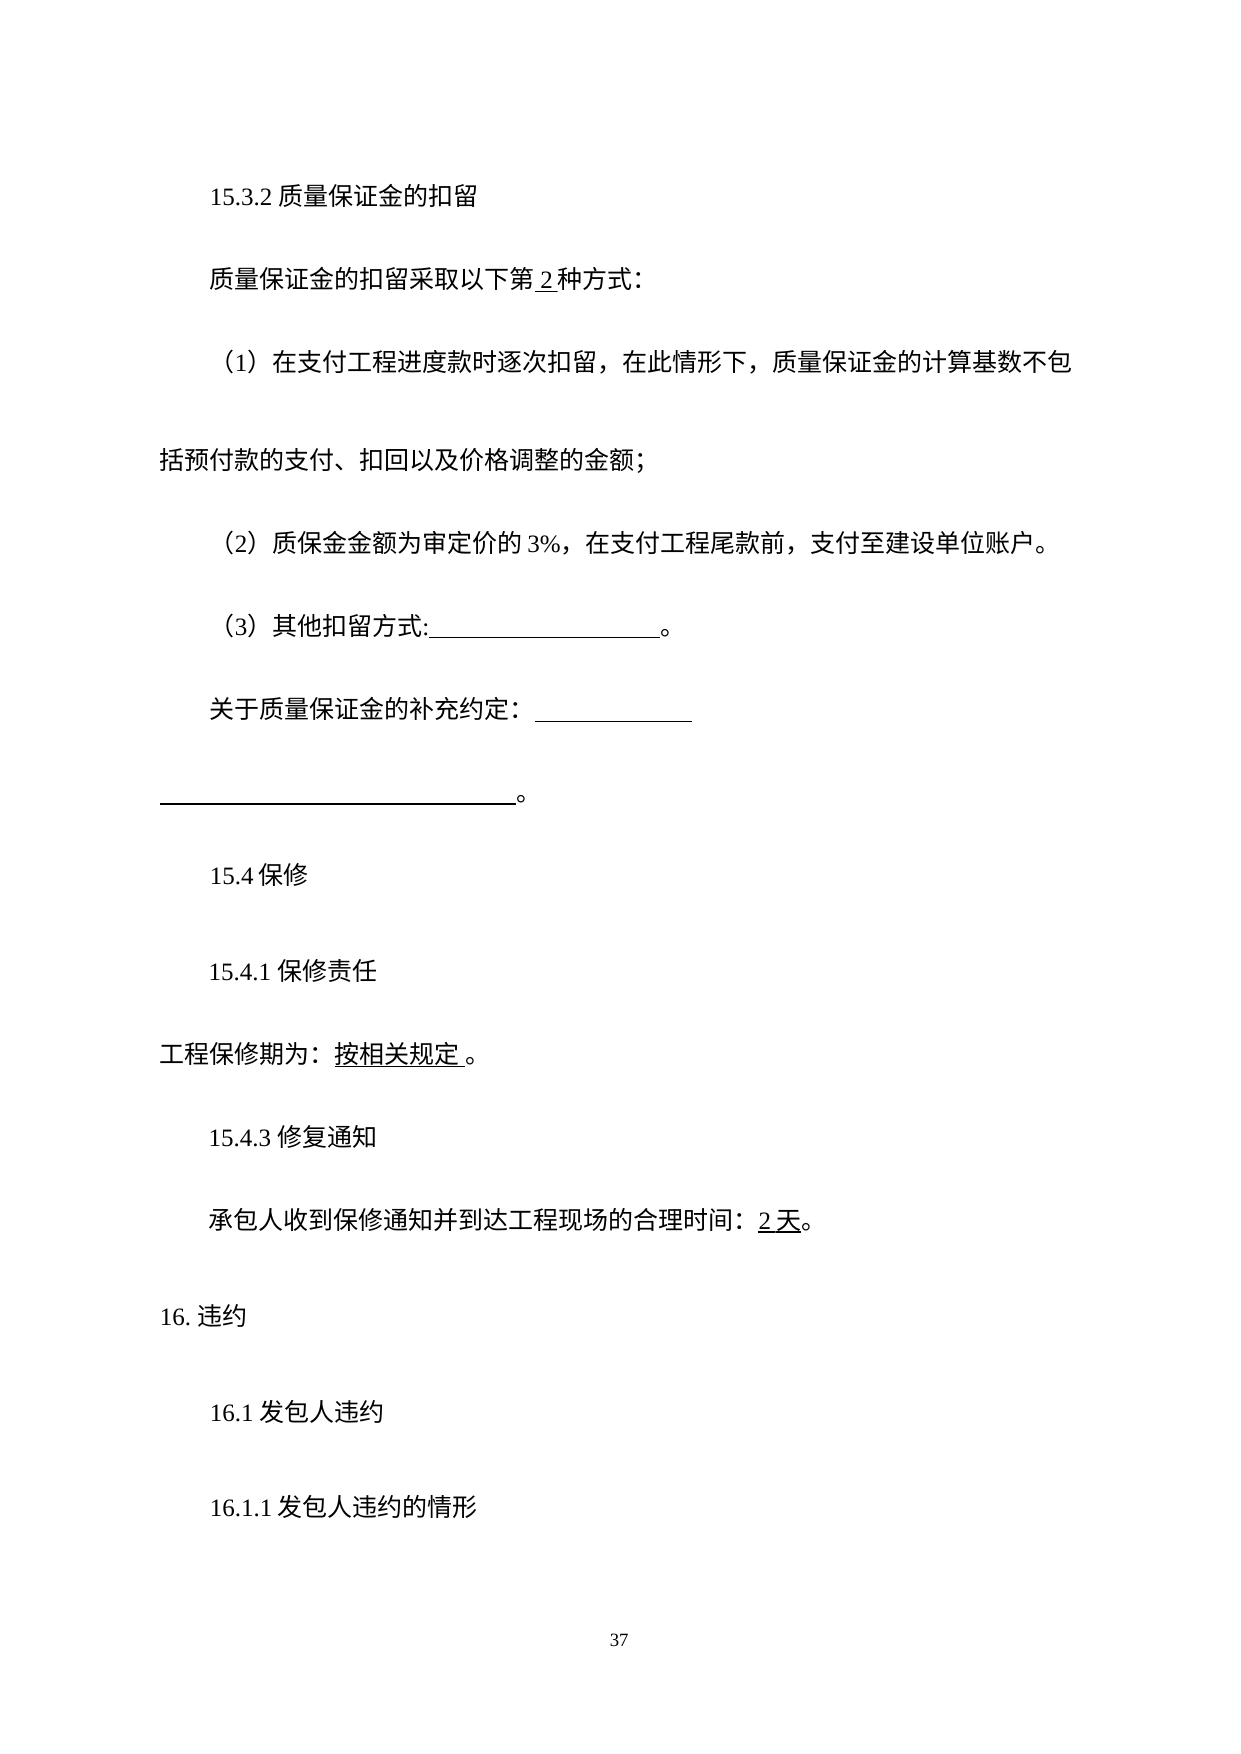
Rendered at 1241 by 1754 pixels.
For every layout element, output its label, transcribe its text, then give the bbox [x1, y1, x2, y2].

text 16.1.1发包人违约的情形 [159, 1473, 1078, 1538]
text 。 [159, 758, 1078, 823]
text 15.3.2 质量保证金的扣留 [159, 162, 1078, 227]
text 15.4.1 保修责任 [159, 937, 1078, 1002]
text （1）在支付工程进度款时逐次扣留，在此情形下，质量保证金的计算基数不包括预付款的支付、扣回以及价格调整的金额； [159, 328, 1078, 491]
text 16.1 发包人违约 [159, 1378, 1078, 1443]
text 关于质量保证金的补充约定： [159, 675, 1078, 740]
text （3）其他扣留方式: 。 [159, 592, 1078, 657]
text 承包人收到保修通知并到达工程现场的合理时间：2天。 [159, 1186, 1078, 1251]
text 15.4.3 修复通知 [159, 1103, 1078, 1168]
text 工程保修期为：按相关规定 。 [159, 1020, 1078, 1085]
text （2）质保金金额为审定价的3%，在支付工程尾款前，支付至建设单位账户。 [159, 509, 1078, 574]
text 质量保证金的扣留采取以下第 2种方式： [159, 245, 1078, 310]
subtitle 16. 违约 [159, 1282, 1078, 1347]
text 15.4保修 [159, 841, 1078, 906]
